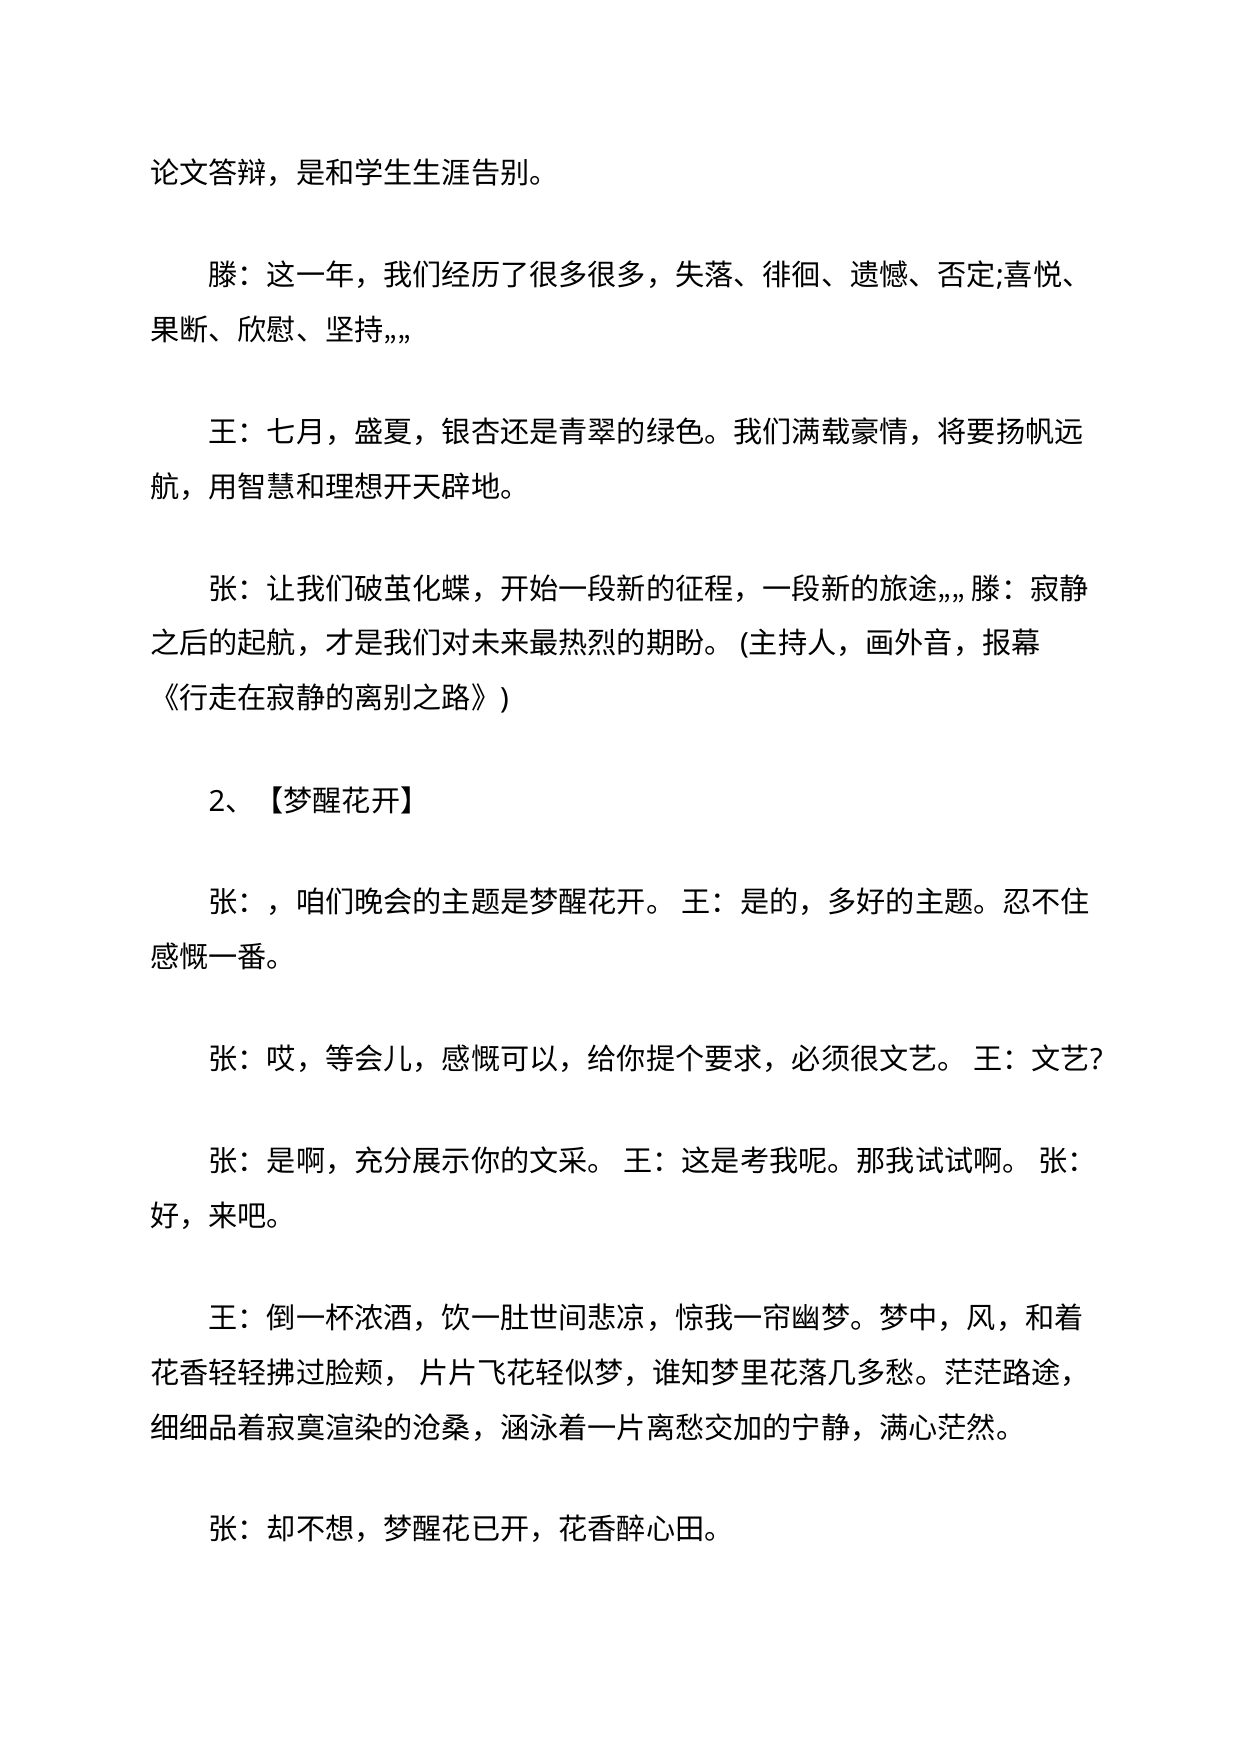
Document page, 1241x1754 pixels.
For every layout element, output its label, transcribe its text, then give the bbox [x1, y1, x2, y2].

text 张：是啊，充分展示你的文采。 王：这是考我呢。那我试试啊。 张：好，来吧。 [150, 1138, 1090, 1235]
text 王：倒一杯浓酒，饮一肚世间悲凉，惊我一帘幽梦。梦中，风，和着花香轻轻拂过脸颊， 片片飞花轻似梦，谁知梦里花落几多愁。茫茫路途，细细品着寂寞渲染的沧桑，涵泳着一片离愁交加的宁静，满心茫然。 [150, 1294, 1090, 1446]
text 张：哎，等会儿，感慨可以，给你提个要求，必须很文艺。 王：文艺? [150, 1036, 1090, 1078]
text 张：却不想，梦醒花已开，花香醉心田。 [150, 1506, 1090, 1548]
text 王：七月，盛夏，银杏还是青翠的绿色。我们满载豪情，将要扬帆远航，用智慧和理想开天辟地。 [150, 408, 1090, 506]
text 张：让我们破茧化蝶，开始一段新的征程，一段新的旅途„„ 滕：寂静之后的起航，才是我们对未来最热烈的期盼。 (主持人，画外音，报幕《行走在寂静的离别之路》) [150, 565, 1090, 717]
text 滕：这一年，我们经历了很多很多，失落、徘徊、遗憾、否定;喜悦、果断、欣慰、坚持„„ [150, 252, 1090, 349]
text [150, 150, 1090, 192]
text 张：，咱们晚会的主题是梦醒花开。 王：是的，多好的主题。忍不住感慨一番。 [150, 879, 1090, 976]
text 2、【梦醒花开】 [150, 777, 1090, 819]
